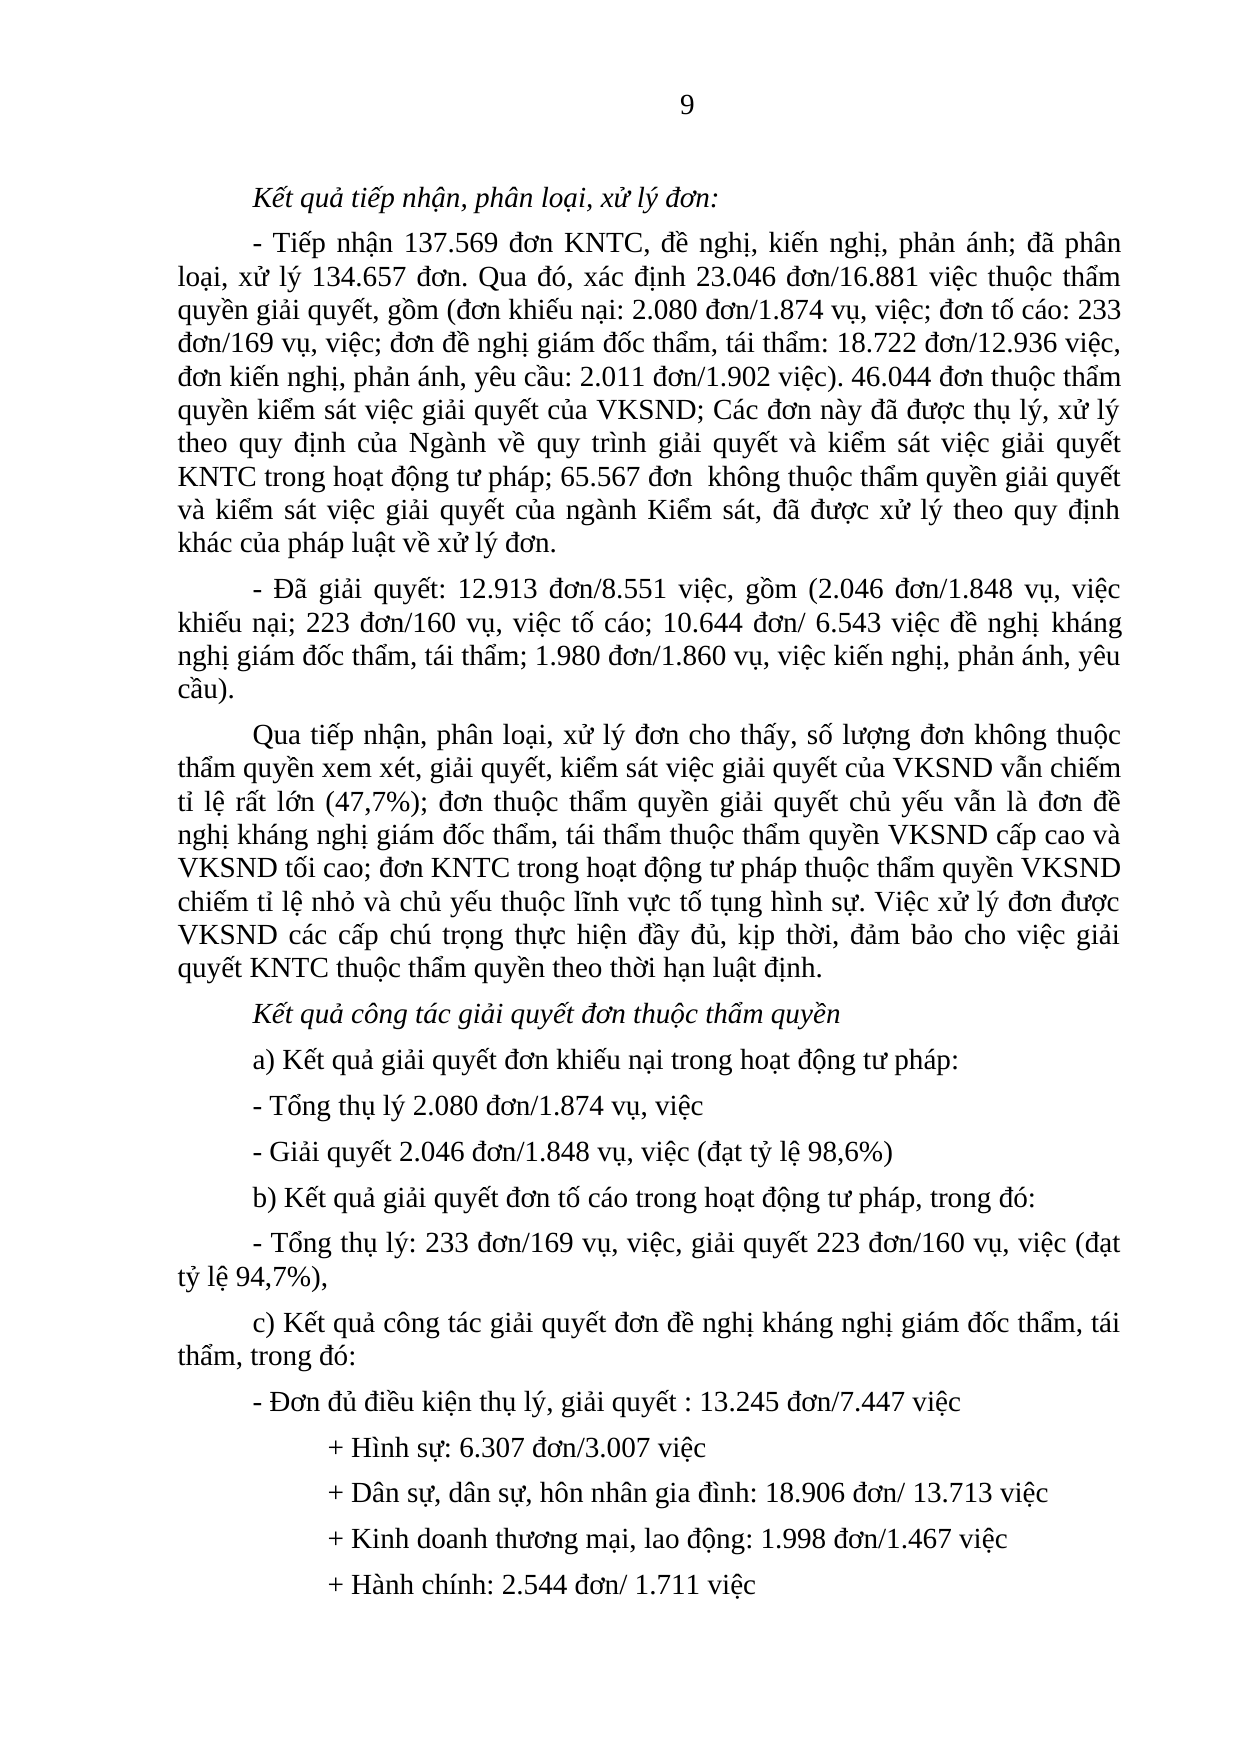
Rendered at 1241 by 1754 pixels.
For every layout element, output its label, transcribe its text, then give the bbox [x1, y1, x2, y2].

text + Hình sự: 6.307 đơn/3.007 việc [177, 1430, 1122, 1464]
text + Dân sự, dân sự, hôn nhân gia đình: 18.906 đơn/ 13.713 việc [177, 1476, 1122, 1509]
text a) Kết quả giải quyết đơn khiếu nại trong hoạt động tư pháp: [177, 1043, 1122, 1076]
text - Đơn đủ điều kiện thụ lý, giải quyết : 13.245 đơn/7.447 việc [177, 1384, 1122, 1418]
text b) Kết quả giải quyết đơn tố cáo trong hoạt động tư pháp, trong đó: [177, 1180, 1122, 1214]
text Kết quả tiếp nhận, phân loại, xử lý đơn: [177, 180, 1122, 214]
text - Giải quyết 2.046 đơn/1.848 vụ, việc (đạt tỷ lệ 98,6%) [177, 1134, 1122, 1168]
text - Tiếp nhận 137.569 đơn KNTC, đề nghị, kiến nghị, phản ánh; đã phân loại, xử lý 134.657 đơn. Qua đó, xác định 23.046 đơn/16.881 việc thuộc thẩm quyền giải quyết, gồm (đơn khiếu nại: 2.080 đơn/1.874 vụ, việc; đơn tố cáo: 233 đơn/169 vụ, việc; đơn đề nghị giám đốc thẩm, tái thẩm: 18.722 đơn/12.936 việc, đơn kiến nghị, phản ánh, yêu cầu: 2.011 đơn/1.902 việc). 46.044 đơn thuộc thẩm quyền kiểm sát việc giải quyết của VKSND; Các đơn này đã được thụ lý, xử lý theo quy định của Ngành về quy trình giải quyết và kiểm sát việc giải quyết KNTC trong hoạt động tư pháp; 65.567 đơn không thuộc thẩm quyền giải quyết và kiểm sát việc giải quyết của ngành Kiểm sát, đã được xử lý theo quy định khác của pháp luật về xử lý đơn. [177, 226, 1122, 559]
text - Tổng thụ lý 2.080 đơn/1.874 vụ, việc [177, 1089, 1122, 1122]
text Kết quả công tác giải quyết đơn thuộc thẩm quyền [177, 997, 1122, 1030]
text Qua tiếp nhận, phân loại, xử lý đơn cho thấy, số lượng đơn không thuộc thẩm quyền xem xét, giải quyết, kiểm sát việc giải quyết của VKSND vẫn chiếm tỉ lệ rất lớn (47,7%); đơn thuộc thẩm quyền giải quyết chủ yếu vẫn là đơn đề nghị kháng nghị giám đốc thẩm, tái thẩm thuộc thẩm quyền VKSND cấp cao và VKSND tối cao; đơn KNTC trong hoạt động tư pháp thuộc thẩm quyền VKSND chiếm tỉ lệ nhỏ và chủ yếu thuộc lĩnh vực tố tụng hình sự. Việc xử lý đơn được VKSND các cấp chú trọng thực hiện đầy đủ, kịp thời, đảm bảo cho việc giải quyết KNTC thuộc thẩm quyền theo thời hạn luật định. [177, 718, 1122, 984]
text + Hành chính: 2.544 đơn/ 1.711 việc [252, 1568, 1122, 1601]
text c) Kết quả công tác giải quyết đơn đề nghị kháng nghị giám đốc thẩm, tái thẩm, trong đó: [177, 1305, 1122, 1372]
text - Đã giải quyết: 12.913 đơn/8.551 việc, gồm (2.046 đơn/1.848 vụ, việc khiếu nại; 223 đơn/160 vụ, việc tố cáo; 10.644 đơn/ 6.543 việc đề nghị kháng nghị giám đốc thẩm, tái thẩm; 1.980 đơn/1.860 vụ, việc kiến nghị, phản ánh, yêu cầu). [177, 572, 1122, 705]
text - Tổng thụ lý: 233 đơn/169 vụ, việc, giải quyết 223 đơn/160 vụ, việc (đạt tỷ lệ 94,7%), [177, 1226, 1122, 1293]
text + Kinh doanh thương mại, lao động: 1.998 đơn/1.467 việc [252, 1522, 1122, 1555]
